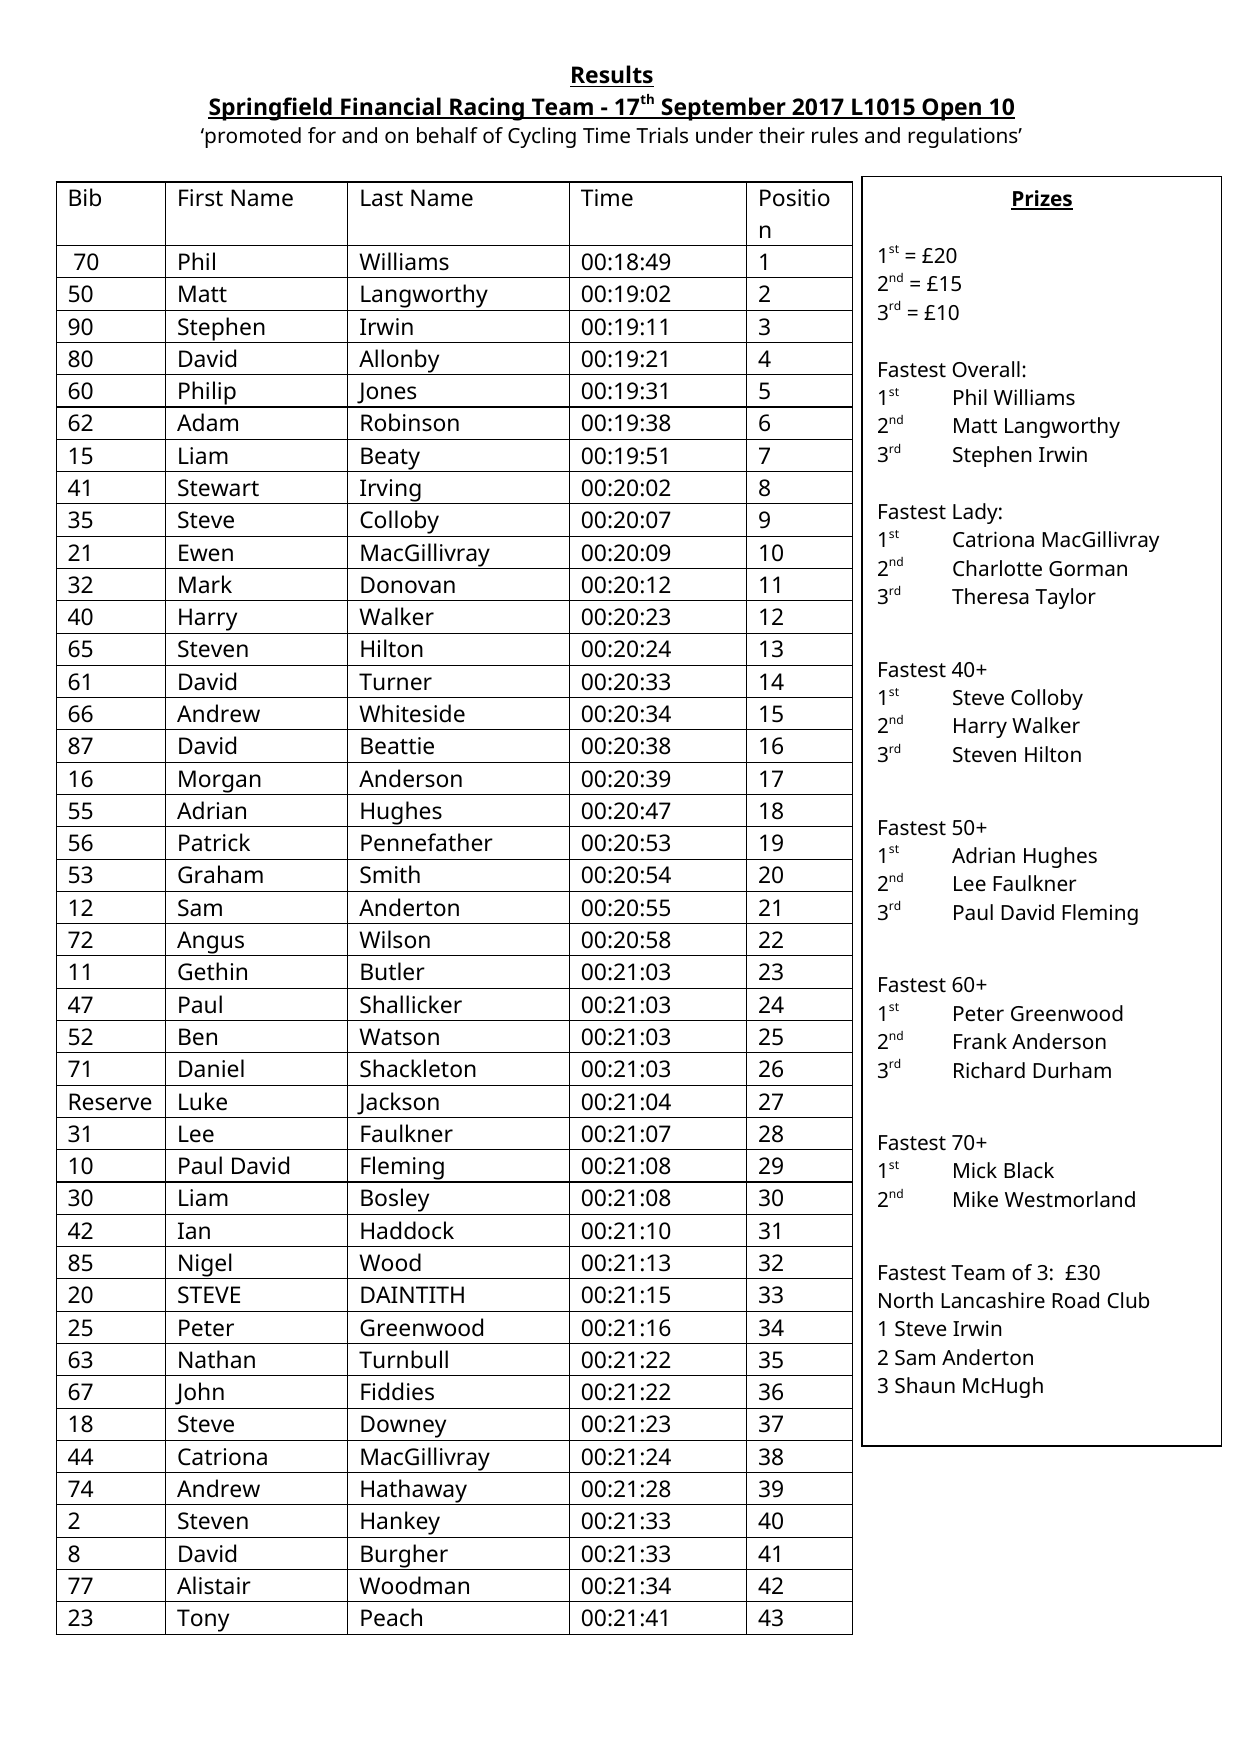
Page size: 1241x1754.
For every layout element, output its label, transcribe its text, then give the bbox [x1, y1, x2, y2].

table_cell Gethin [166, 956, 347, 988]
table_cell Turner [348, 666, 569, 697]
table_cell 4 [747, 343, 852, 374]
table_cell 35 [57, 504, 165, 536]
table_cell 00:20:34 [570, 698, 746, 729]
table_cell Liam [166, 1183, 347, 1214]
table_cell Hilton [348, 634, 569, 665]
table_cell Shackleton [348, 1053, 569, 1084]
table_cell Adam [166, 408, 347, 439]
table_cell 40 [747, 1505, 852, 1537]
table_cell Langworthy [348, 278, 569, 309]
text ‘promoted for and on behalf of Cycling Time Trials under their rules and regulations’ [133, 122, 1090, 150]
table_cell 15 [747, 698, 852, 729]
table_cell 70 [57, 246, 165, 277]
table_cell Colloby [348, 504, 569, 536]
table_cell Pennefather [348, 827, 569, 858]
table_header Last Name [348, 183, 569, 245]
table_cell Mark [166, 569, 347, 600]
table_cell 42 [57, 1215, 165, 1246]
table_cell 10 [57, 1150, 165, 1181]
table_cell 12 [747, 601, 852, 632]
table_cell 87 [57, 730, 165, 762]
table_cell Tony [166, 1602, 347, 1633]
table_cell Williams [348, 246, 569, 277]
table_cell 19 [747, 827, 852, 858]
table_cell 00:21:03 [570, 1053, 746, 1084]
table_cell Angus [166, 924, 347, 955]
table_cell Andrew [166, 698, 347, 729]
table_cell 00:19:21 [570, 343, 746, 374]
table_cell Jones [348, 375, 569, 406]
table_cell 00:21:23 [570, 1409, 746, 1440]
table_cell 00:21:41 [570, 1602, 746, 1633]
table_cell 61 [57, 666, 165, 697]
table_cell 33 [747, 1279, 852, 1311]
table_cell Ben [166, 1021, 347, 1052]
table_cell 00:20:33 [570, 666, 746, 697]
table_cell 38 [747, 1441, 852, 1472]
table_cell 00:21:16 [570, 1312, 746, 1343]
table_cell 8 [57, 1538, 165, 1569]
table_cell MacGillivray [348, 1441, 569, 1472]
table_cell 00:21:08 [570, 1183, 746, 1214]
table_cell 2 [57, 1505, 165, 1537]
table_cell Phil [166, 246, 347, 277]
table_cell 67 [57, 1376, 165, 1407]
table_cell 00:21:03 [570, 956, 746, 988]
table_cell 00:20:09 [570, 537, 746, 568]
table_cell Stephen [166, 311, 347, 342]
table_cell Luke [166, 1086, 347, 1117]
table_cell Andrew [166, 1473, 347, 1504]
table_cell 16 [57, 763, 165, 794]
table_cell Haddock [348, 1215, 569, 1246]
table_cell 00:21:15 [570, 1279, 746, 1311]
table_cell 77 [57, 1570, 165, 1601]
table_cell 41 [747, 1538, 852, 1569]
table_cell Walker [348, 601, 569, 632]
table_cell 36 [747, 1376, 852, 1407]
table_cell Graham [166, 860, 347, 891]
table_cell 15 [57, 440, 165, 471]
table_cell 3 [747, 311, 852, 342]
table_cell Irwin [348, 311, 569, 342]
table_cell 00:21:04 [570, 1086, 746, 1117]
table_cell Whiteside [348, 698, 569, 729]
table_cell Peter [166, 1312, 347, 1343]
table_cell 00:20:24 [570, 634, 746, 665]
table_cell 00:20:12 [570, 569, 746, 600]
table_cell 00:20:07 [570, 504, 746, 536]
table_cell Fleming [348, 1150, 569, 1181]
table_cell Nathan [166, 1344, 347, 1375]
table_cell 5 [747, 375, 852, 406]
table_cell Steve [166, 1409, 347, 1440]
table_cell Adrian [166, 795, 347, 826]
table_cell 20 [57, 1279, 165, 1311]
table_cell 00:21:34 [570, 1570, 746, 1601]
table_cell 00:19:51 [570, 440, 746, 471]
table_cell 21 [747, 892, 852, 923]
table_cell 23 [747, 956, 852, 988]
table_cell 53 [57, 860, 165, 891]
table_header Position [747, 183, 852, 245]
table_cell 00:19:02 [570, 278, 746, 309]
table_cell STEVE [166, 1279, 347, 1311]
table_cell Beattie [348, 730, 569, 762]
table_cell 72 [57, 924, 165, 955]
table_cell 56 [57, 827, 165, 858]
table_cell 13 [747, 634, 852, 665]
table_cell 17 [747, 763, 852, 794]
table_cell Smith [348, 860, 569, 891]
table_cell 42 [747, 1570, 852, 1601]
table_cell 71 [57, 1053, 165, 1084]
table_cell Downey [348, 1409, 569, 1440]
table_cell Shallicker [348, 989, 569, 1020]
table_cell Turnbull [348, 1344, 569, 1375]
table_cell Faulkner [348, 1118, 569, 1149]
table_cell Patrick [166, 827, 347, 858]
table_cell 00:21:03 [570, 1021, 746, 1052]
table_cell Lee [166, 1118, 347, 1149]
table_cell Wood [348, 1247, 569, 1278]
table_cell Woodman [348, 1570, 569, 1601]
table_cell 44 [57, 1441, 165, 1472]
table_cell 00:21:33 [570, 1538, 746, 1569]
table_cell 00:20:54 [570, 860, 746, 891]
table_cell 00:21:08 [570, 1150, 746, 1181]
table_cell 16 [747, 730, 852, 762]
table_cell David [166, 666, 347, 697]
table_cell Steve [166, 504, 347, 536]
table_cell 00:19:38 [570, 408, 746, 439]
table_cell Ewen [166, 537, 347, 568]
table_cell Harry [166, 601, 347, 632]
table_cell 34 [747, 1312, 852, 1343]
table_cell 20 [747, 860, 852, 891]
table_cell 52 [57, 1021, 165, 1052]
table_cell 80 [57, 343, 165, 374]
table_cell 30 [747, 1183, 852, 1214]
table_cell Watson [348, 1021, 569, 1052]
table_header Time [570, 183, 746, 245]
table_cell Paul David [166, 1150, 347, 1181]
table_cell Morgan [166, 763, 347, 794]
table_cell 00:21:22 [570, 1344, 746, 1375]
table_cell 11 [57, 956, 165, 988]
table_cell 18 [747, 795, 852, 826]
table_cell Steven [166, 1505, 347, 1537]
table_cell 32 [747, 1247, 852, 1278]
table_cell Alistair [166, 1570, 347, 1601]
table_cell 00:19:31 [570, 375, 746, 406]
table_cell Donovan [348, 569, 569, 600]
table_cell Sam [166, 892, 347, 923]
table_cell 11 [747, 569, 852, 600]
table_cell Philip [166, 375, 347, 406]
table_cell Jackson [348, 1086, 569, 1117]
table_cell David [166, 343, 347, 374]
table_cell 41 [57, 472, 165, 503]
table_cell 23 [57, 1602, 165, 1633]
table_cell Daniel [166, 1053, 347, 1084]
table_cell 18 [57, 1409, 165, 1440]
table_cell 40 [57, 601, 165, 632]
table_cell Hughes [348, 795, 569, 826]
table_cell 66 [57, 698, 165, 729]
table_cell 00:20:58 [570, 924, 746, 955]
table_cell 00:21:24 [570, 1441, 746, 1472]
table_cell Reserve [57, 1086, 165, 1117]
table_cell 50 [57, 278, 165, 309]
table_cell DAINTITH [348, 1279, 569, 1311]
table_cell 8 [747, 472, 852, 503]
table_cell 00:21:28 [570, 1473, 746, 1504]
table_cell Nigel [166, 1247, 347, 1278]
table_cell 00:20:23 [570, 601, 746, 632]
table_cell Beaty [348, 440, 569, 471]
table_cell Greenwood [348, 1312, 569, 1343]
table_cell 29 [747, 1150, 852, 1181]
table_cell Hankey [348, 1505, 569, 1537]
table_cell 14 [747, 666, 852, 697]
table_cell 00:20:39 [570, 763, 746, 794]
table_cell 00:21:13 [570, 1247, 746, 1278]
table_cell David [166, 1538, 347, 1569]
table_cell Catriona [166, 1441, 347, 1472]
table_cell 00:20:47 [570, 795, 746, 826]
table_cell Irving [348, 472, 569, 503]
table_header First Name [166, 183, 347, 245]
table_cell 31 [747, 1215, 852, 1246]
table_cell 55 [57, 795, 165, 826]
table_cell 32 [57, 569, 165, 600]
table_cell Anderton [348, 892, 569, 923]
table_cell Stewart [166, 472, 347, 503]
table_cell 24 [747, 989, 852, 1020]
table_cell 10 [747, 537, 852, 568]
table_header Bib [57, 183, 165, 245]
table_cell 39 [747, 1473, 852, 1504]
text Results [133, 59, 1090, 90]
table_cell 30 [57, 1183, 165, 1214]
table_cell John [166, 1376, 347, 1407]
text Springfield Financial Racing Team - 17th September 2017 L1015 Open 10 [133, 90, 1090, 122]
table_cell 1 [747, 246, 852, 277]
table_cell Peach [348, 1602, 569, 1633]
table_cell Matt [166, 278, 347, 309]
table_cell 26 [747, 1053, 852, 1084]
table_cell Paul [166, 989, 347, 1020]
table_cell 00:21:07 [570, 1118, 746, 1149]
table_cell 27 [747, 1086, 852, 1117]
table_cell MacGillivray [348, 537, 569, 568]
table_cell Bosley [348, 1183, 569, 1214]
table_cell Ian [166, 1215, 347, 1246]
table_cell 00:21:03 [570, 989, 746, 1020]
table_cell 74 [57, 1473, 165, 1504]
table_cell 65 [57, 634, 165, 665]
table_cell Allonby [348, 343, 569, 374]
table_cell 22 [747, 924, 852, 955]
table_cell 12 [57, 892, 165, 923]
table_cell 00:20:02 [570, 472, 746, 503]
table_cell 00:20:55 [570, 892, 746, 923]
table_cell 28 [747, 1118, 852, 1149]
table_cell 31 [57, 1118, 165, 1149]
table_cell Hathaway [348, 1473, 569, 1504]
table_cell 37 [747, 1409, 852, 1440]
table_cell 00:19:11 [570, 311, 746, 342]
table_cell 2 [747, 278, 852, 309]
table_cell 00:21:10 [570, 1215, 746, 1246]
table_cell 62 [57, 408, 165, 439]
table_cell Fiddies [348, 1376, 569, 1407]
table_cell Robinson [348, 408, 569, 439]
table_cell Wilson [348, 924, 569, 955]
table_cell 21 [57, 537, 165, 568]
table_cell 00:21:33 [570, 1505, 746, 1537]
table_cell 43 [747, 1602, 852, 1633]
table_cell 00:20:38 [570, 730, 746, 762]
table_cell 90 [57, 311, 165, 342]
table_cell 00:20:53 [570, 827, 746, 858]
table_cell 6 [747, 408, 852, 439]
table_cell Butler [348, 956, 569, 988]
table_cell 7 [747, 440, 852, 471]
table_cell 35 [747, 1344, 852, 1375]
table_cell 47 [57, 989, 165, 1020]
table_cell 60 [57, 375, 165, 406]
table_cell 25 [57, 1312, 165, 1343]
table_cell David [166, 730, 347, 762]
table_cell Liam [166, 440, 347, 471]
table_cell 85 [57, 1247, 165, 1278]
table_cell Anderson [348, 763, 569, 794]
table_cell 00:21:22 [570, 1376, 746, 1407]
table_cell Steven [166, 634, 347, 665]
table_cell 9 [747, 504, 852, 536]
table_cell 00:18:49 [570, 246, 746, 277]
table_cell 63 [57, 1344, 165, 1375]
table_cell 25 [747, 1021, 852, 1052]
table_cell Burgher [348, 1538, 569, 1569]
